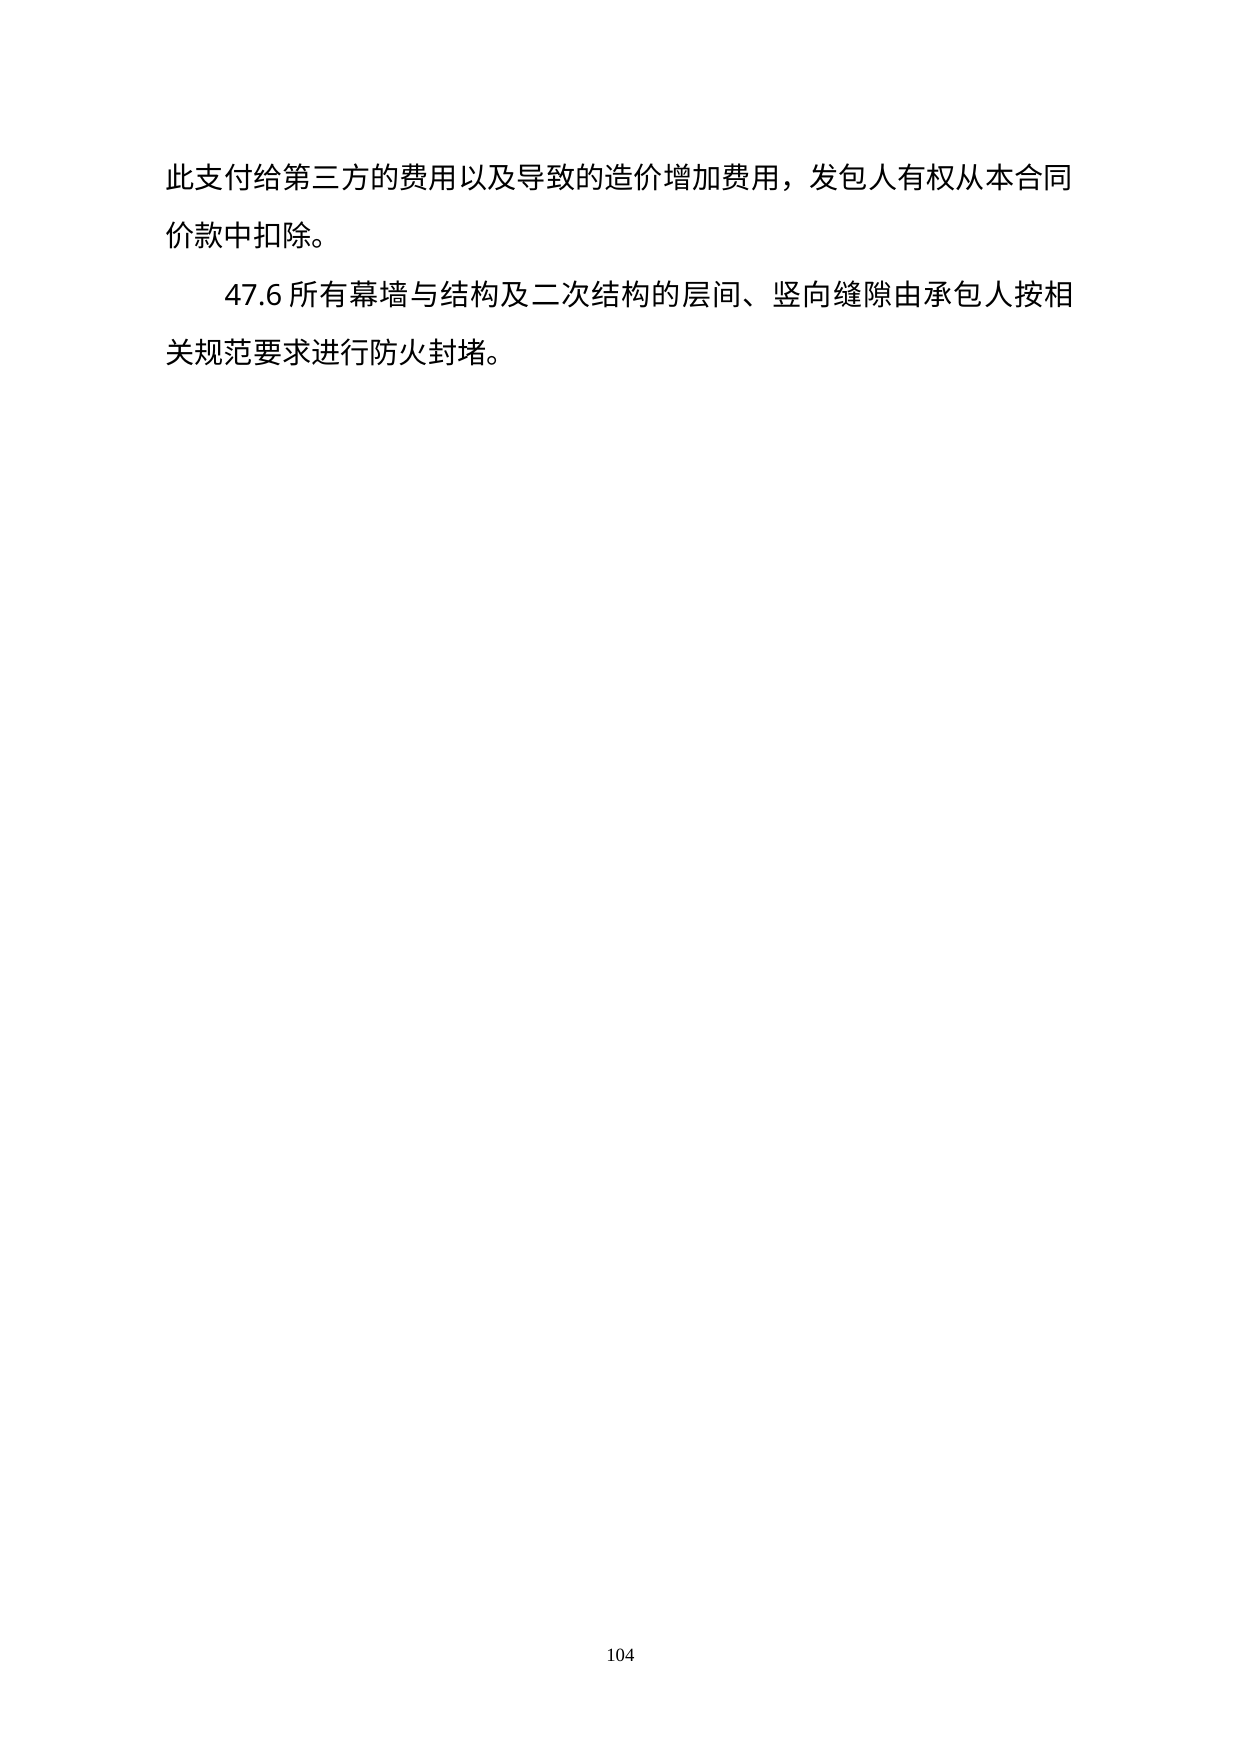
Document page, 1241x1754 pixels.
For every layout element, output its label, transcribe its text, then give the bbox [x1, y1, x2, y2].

text 47.6所有幕墙与结构及二次结构的层间、竖向缝隙由承包人按相关规范要求进行防火封堵。 [165, 258, 1075, 375]
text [165, 142, 1075, 258]
